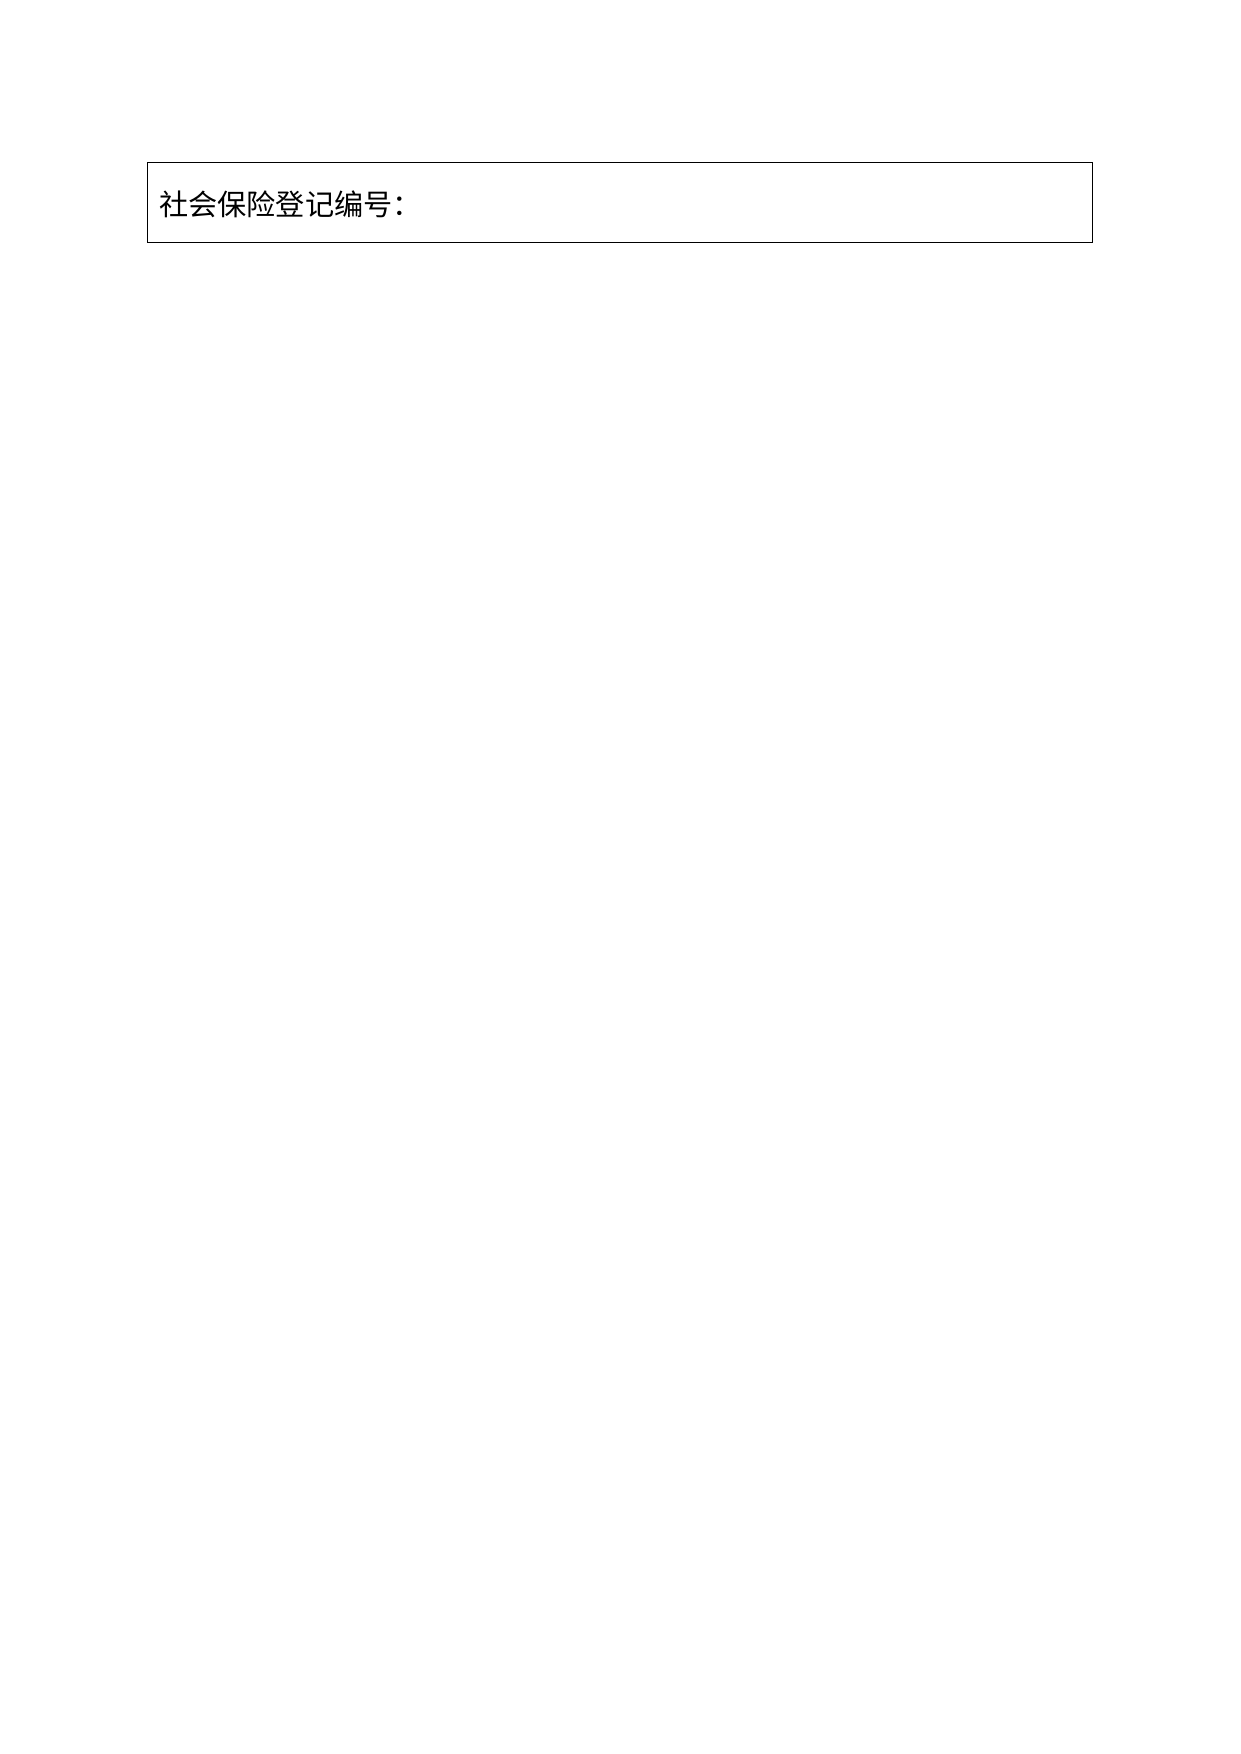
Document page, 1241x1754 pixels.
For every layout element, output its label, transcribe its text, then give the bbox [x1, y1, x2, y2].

table_cell 社会保险登记编号： [148, 163, 1092, 242]
